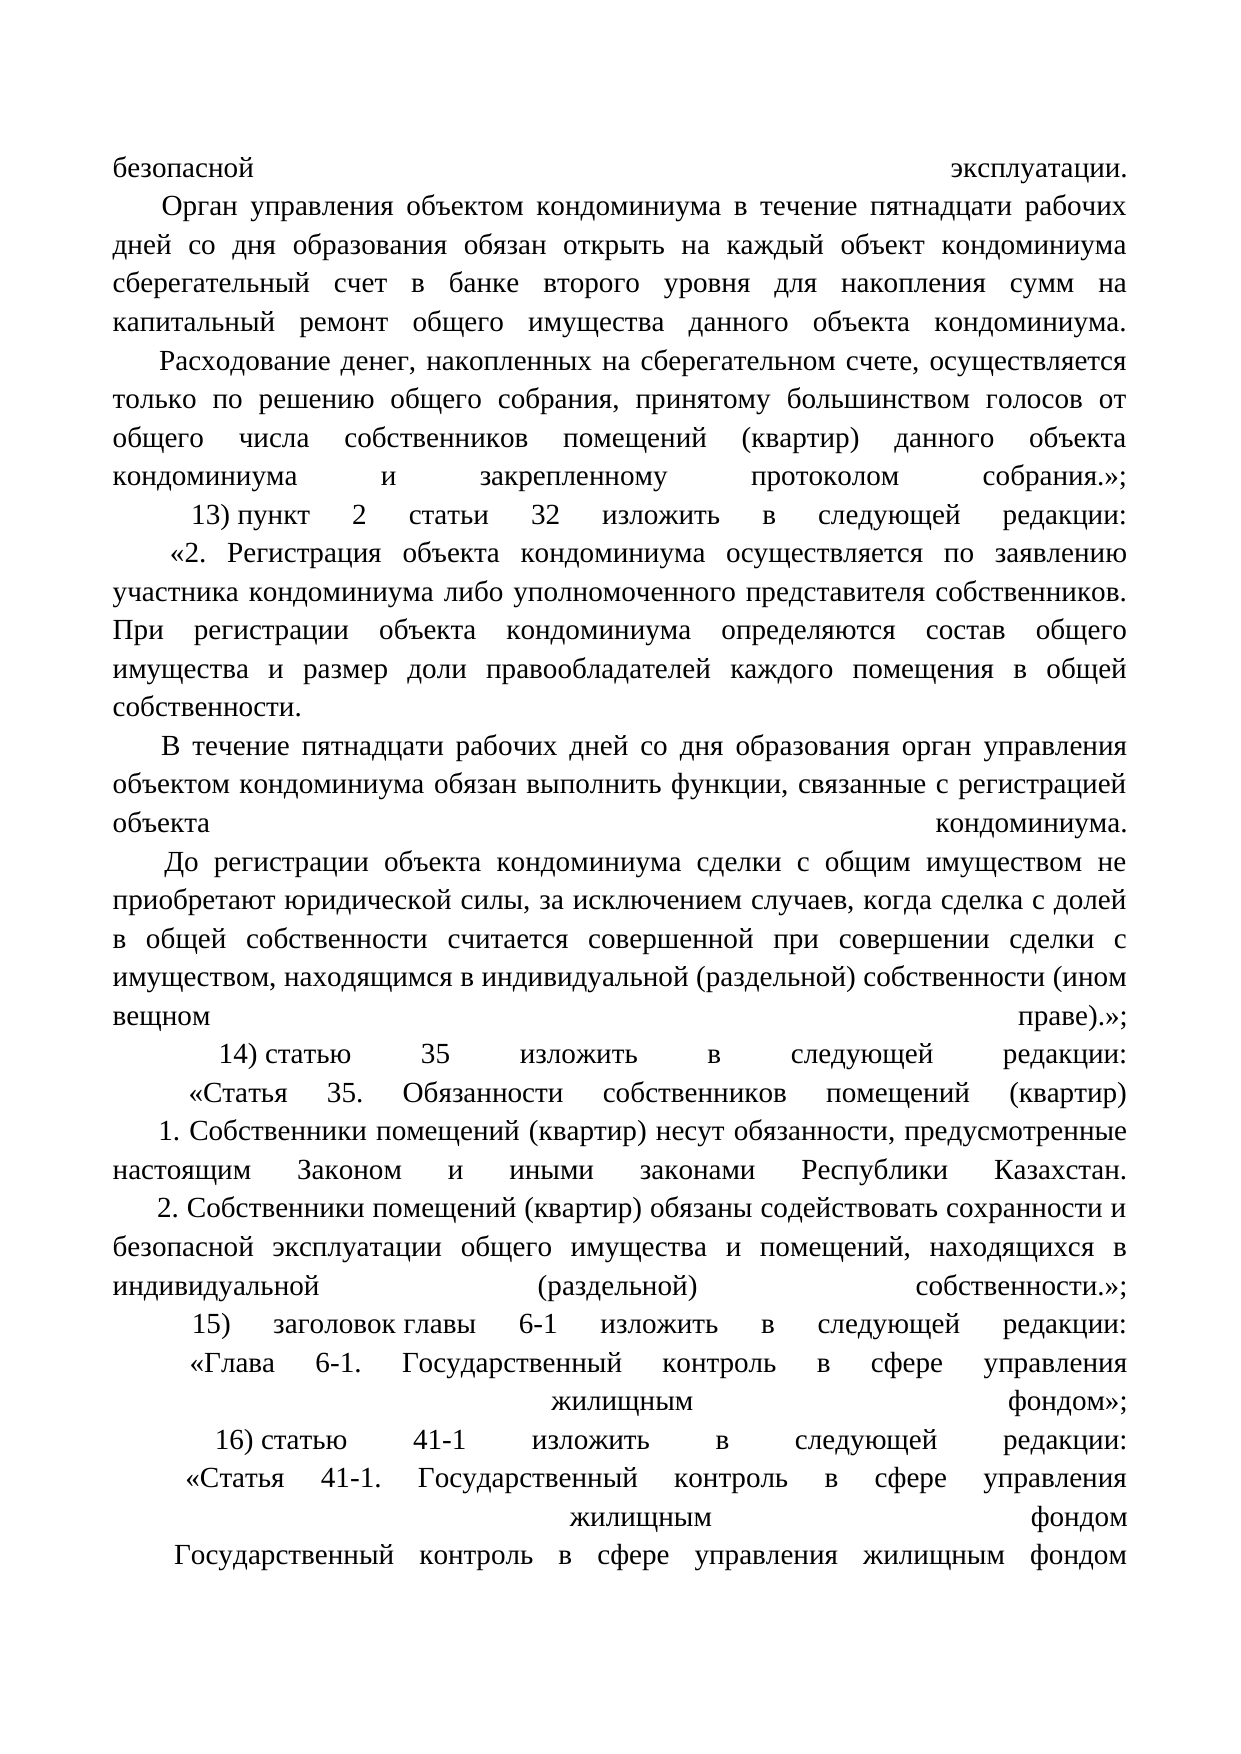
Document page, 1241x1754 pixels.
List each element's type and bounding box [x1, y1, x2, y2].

text [112, 150, 1128, 1571]
